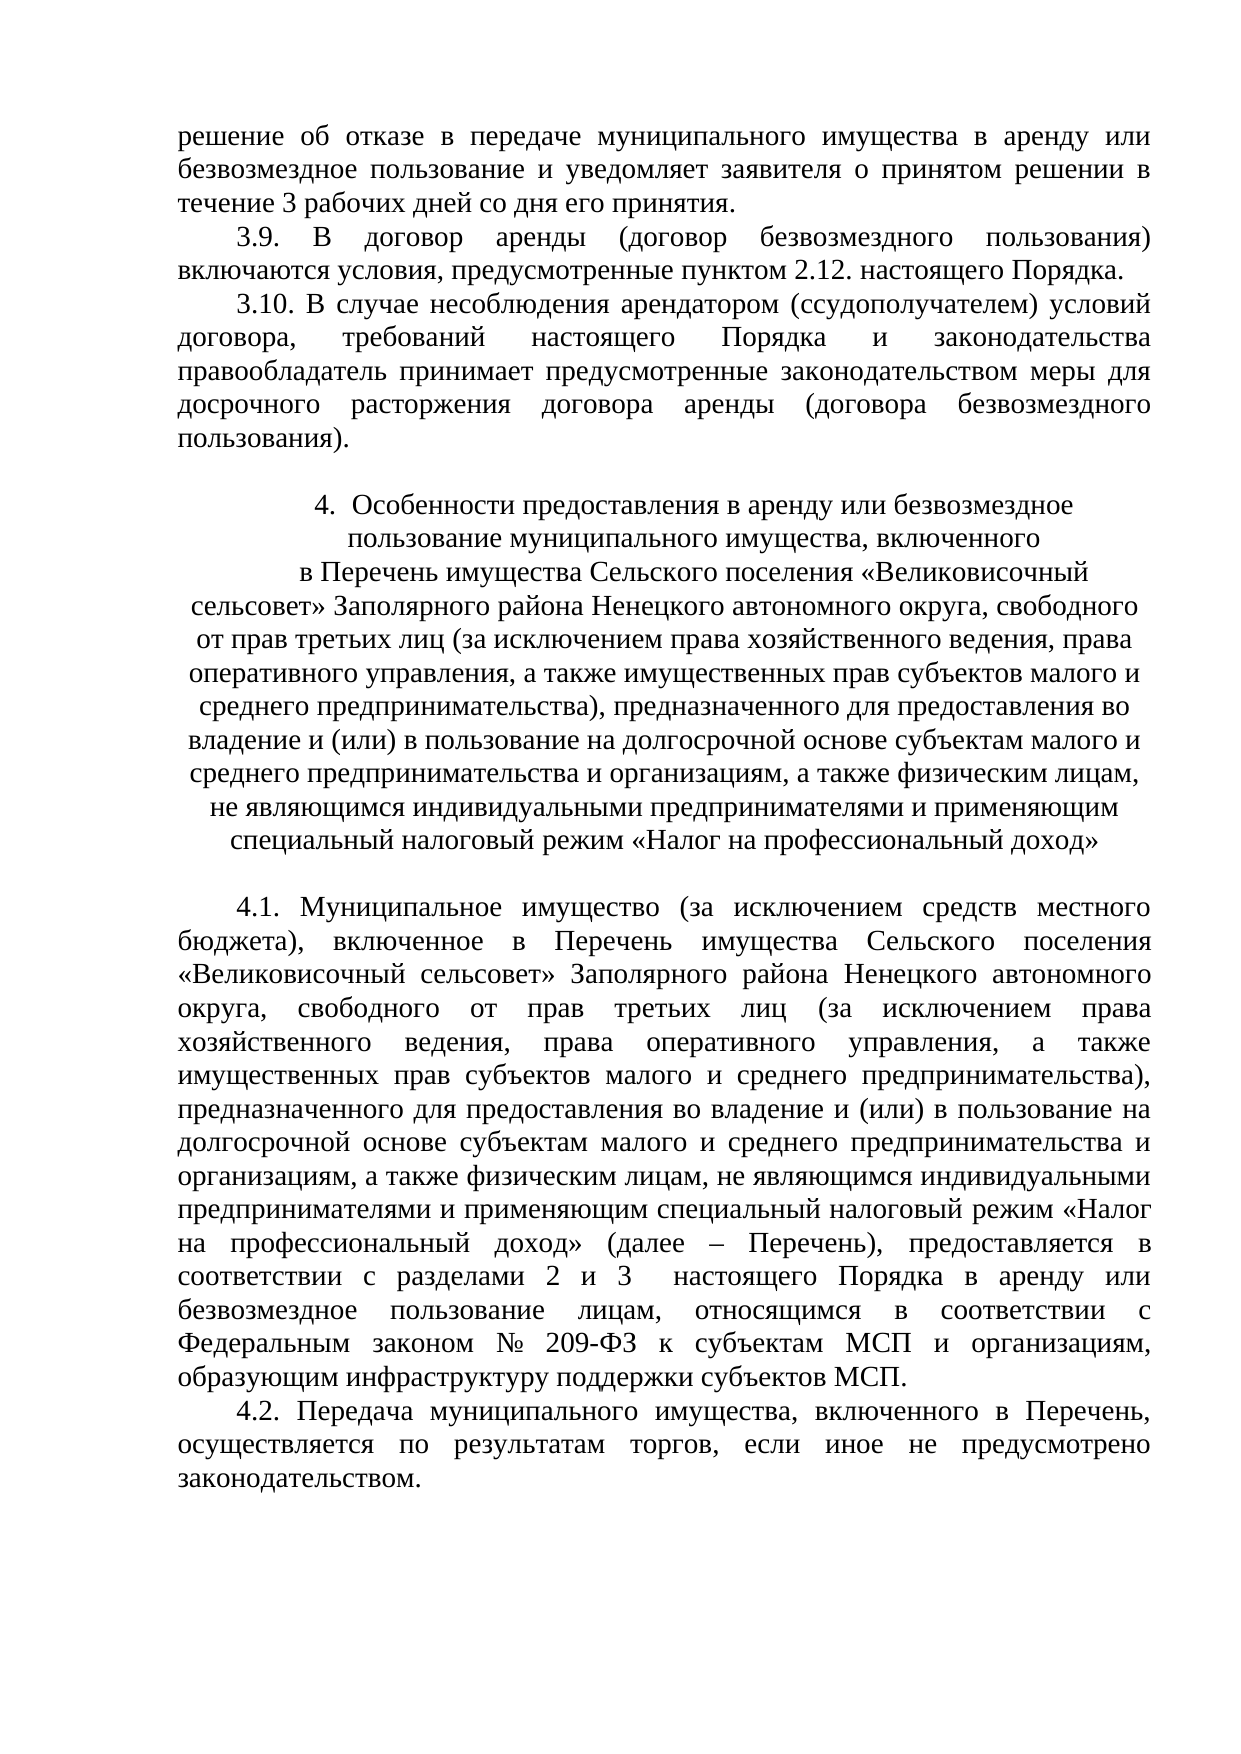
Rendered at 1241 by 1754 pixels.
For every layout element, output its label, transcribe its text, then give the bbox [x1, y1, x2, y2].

text 3.9. В договор аренды (договор безвозмездного пользования) включаются условия, предусмотренные пунктом 2.12. настоящего Порядка. [177, 219, 1152, 286]
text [177, 118, 1152, 219]
list Особенности предоставления в аренду или безвозмездное [236, 487, 1152, 521]
text 4.1. Муниципальное имущество (за исключением средств местного бюджета), включенное в Перечень имущества Сельского поселения «Великовисочный сельсовет» Заполярного района Ненецкого автономного округа, свободного от прав третьих лиц (за исключением права хозяйственного ведения, права оперативного управления, а также имущественных прав субъектов малого и среднего предпринимательства), предназначенного для предоставления во владение и (или) в пользование на долгосрочной основе субъектам малого и среднего предпринимательства и организациям, а также физическим лицам, не являющимся индивидуальными предпринимателями и применяющим специальный налоговый режим «Налог на профессиональный доход» (далее – Перечень), предоставляется в соответствии с разделами 2 и 3 настоящего Порядка в аренду или безвозмездное пользование лицам, относящимся в соответствии с Федеральным законом № 209-ФЗ к субъектам МСП и организациям, образующим инфраструктуру поддержки субъектов МСП. [177, 889, 1152, 1393]
text 3.10. В случае несоблюдения арендатором (ссудополучателем) условий договора, требований настоящего Порядка и законодательства правообладатель принимает предусмотренные законодательством меры для досрочного расторжения договора аренды (договора безвозмездного пользования). [177, 286, 1152, 453]
text в Перечень имущества Сельского поселения «Великовисочный сельсовет» Заполярного района Ненецкого автономного округа, свободного от прав третьих лиц (за исключением права хозяйственного ведения, права оперативного управления, а также имущественных прав субъектов малого и среднего предпринимательства), предназначенного для предоставления во владение и (или) в пользование на долгосрочной основе субъектам малого и среднего предпринимательства и организациям, а также физическим лицам, не являющимся индивидуальными предпринимателями и применяющим специальный налоговый режим «Налог на профессиональный доход» [177, 554, 1152, 856]
text пользование муниципального имущества, включенного [177, 521, 1152, 554]
text 4.2. Передача муниципального имущества, включенного в Перечень, осуществляется по результатам торгов, если иное не предусмотрено законодательством. [177, 1393, 1152, 1493]
